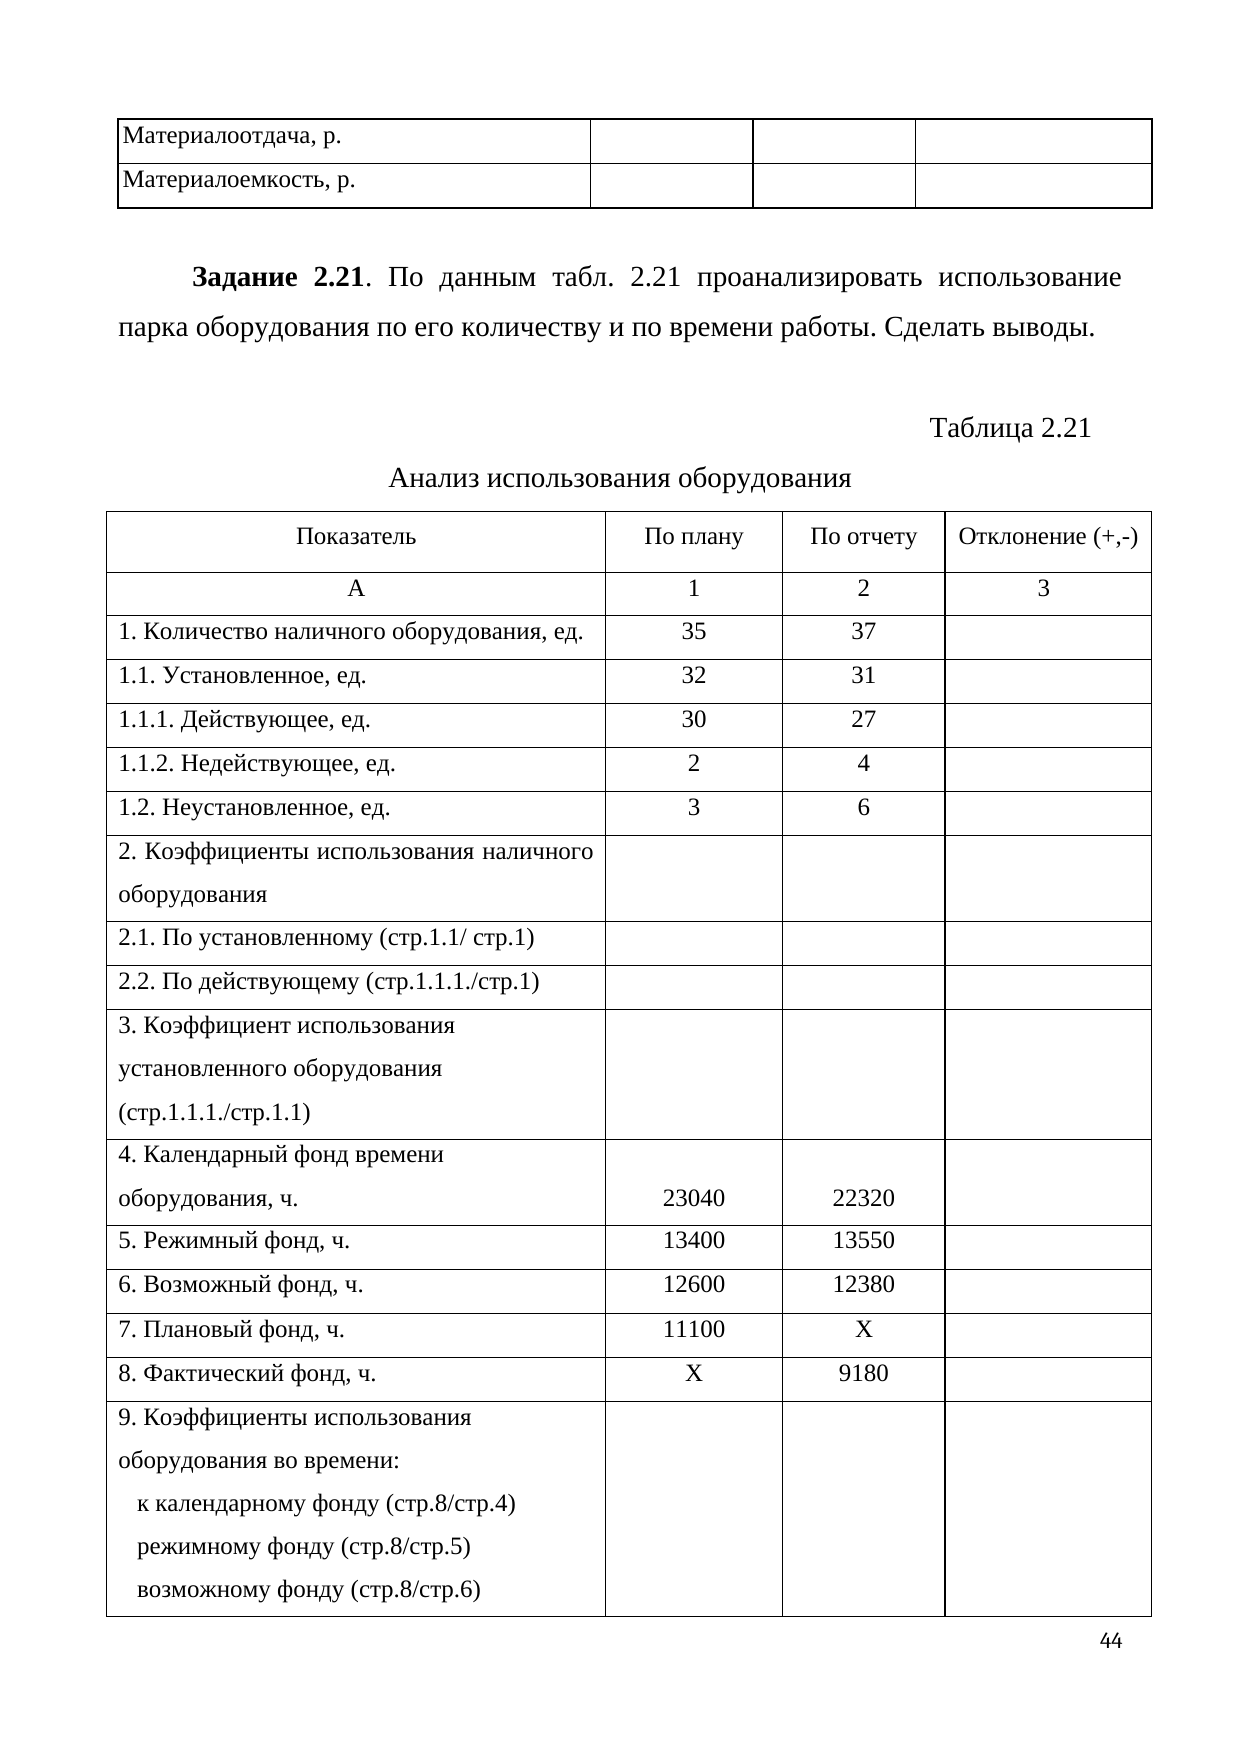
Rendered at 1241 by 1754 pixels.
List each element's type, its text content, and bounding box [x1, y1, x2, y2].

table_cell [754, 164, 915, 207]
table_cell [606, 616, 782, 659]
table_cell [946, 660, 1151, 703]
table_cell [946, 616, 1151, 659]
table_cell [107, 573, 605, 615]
text Анализ использования оборудования [118, 460, 1122, 494]
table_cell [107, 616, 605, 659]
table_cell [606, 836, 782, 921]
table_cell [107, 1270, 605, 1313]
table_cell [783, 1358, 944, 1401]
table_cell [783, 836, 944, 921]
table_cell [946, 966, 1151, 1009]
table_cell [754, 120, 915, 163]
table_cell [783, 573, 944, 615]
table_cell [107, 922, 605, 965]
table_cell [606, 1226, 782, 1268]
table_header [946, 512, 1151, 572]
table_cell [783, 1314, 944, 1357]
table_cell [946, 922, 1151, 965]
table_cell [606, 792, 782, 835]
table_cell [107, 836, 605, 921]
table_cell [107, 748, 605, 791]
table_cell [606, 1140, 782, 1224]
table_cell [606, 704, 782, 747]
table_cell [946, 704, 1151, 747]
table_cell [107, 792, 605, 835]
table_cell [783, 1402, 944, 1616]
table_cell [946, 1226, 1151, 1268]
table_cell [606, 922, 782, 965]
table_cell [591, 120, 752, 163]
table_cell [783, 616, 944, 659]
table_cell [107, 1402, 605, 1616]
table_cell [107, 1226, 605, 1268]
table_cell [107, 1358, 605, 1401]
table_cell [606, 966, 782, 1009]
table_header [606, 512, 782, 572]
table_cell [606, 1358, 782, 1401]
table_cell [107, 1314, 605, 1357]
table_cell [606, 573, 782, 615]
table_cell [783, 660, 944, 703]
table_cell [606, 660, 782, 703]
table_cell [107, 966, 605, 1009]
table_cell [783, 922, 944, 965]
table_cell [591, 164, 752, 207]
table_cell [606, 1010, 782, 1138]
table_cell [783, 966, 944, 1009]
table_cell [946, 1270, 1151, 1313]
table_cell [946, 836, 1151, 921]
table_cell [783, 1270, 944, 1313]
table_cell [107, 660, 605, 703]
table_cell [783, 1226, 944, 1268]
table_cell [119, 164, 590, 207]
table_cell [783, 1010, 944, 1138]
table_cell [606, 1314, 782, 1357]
text Задание 2.21. По данным табл. 2.21 проанализировать использование парка оборудования по его количеству и по времени работы. Сделать выводы. [118, 259, 1122, 343]
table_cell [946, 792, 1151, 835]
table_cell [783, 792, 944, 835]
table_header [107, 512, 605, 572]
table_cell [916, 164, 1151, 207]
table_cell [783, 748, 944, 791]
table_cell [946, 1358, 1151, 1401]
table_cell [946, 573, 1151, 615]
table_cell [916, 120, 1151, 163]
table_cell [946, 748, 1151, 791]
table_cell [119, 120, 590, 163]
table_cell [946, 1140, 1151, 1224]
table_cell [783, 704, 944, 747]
text Таблица 2.21 [929, 410, 1122, 444]
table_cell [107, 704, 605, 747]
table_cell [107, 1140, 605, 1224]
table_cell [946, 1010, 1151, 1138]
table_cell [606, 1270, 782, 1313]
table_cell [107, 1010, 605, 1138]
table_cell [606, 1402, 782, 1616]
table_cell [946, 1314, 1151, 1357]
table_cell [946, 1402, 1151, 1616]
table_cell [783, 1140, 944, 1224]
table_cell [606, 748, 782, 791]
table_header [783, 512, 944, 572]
